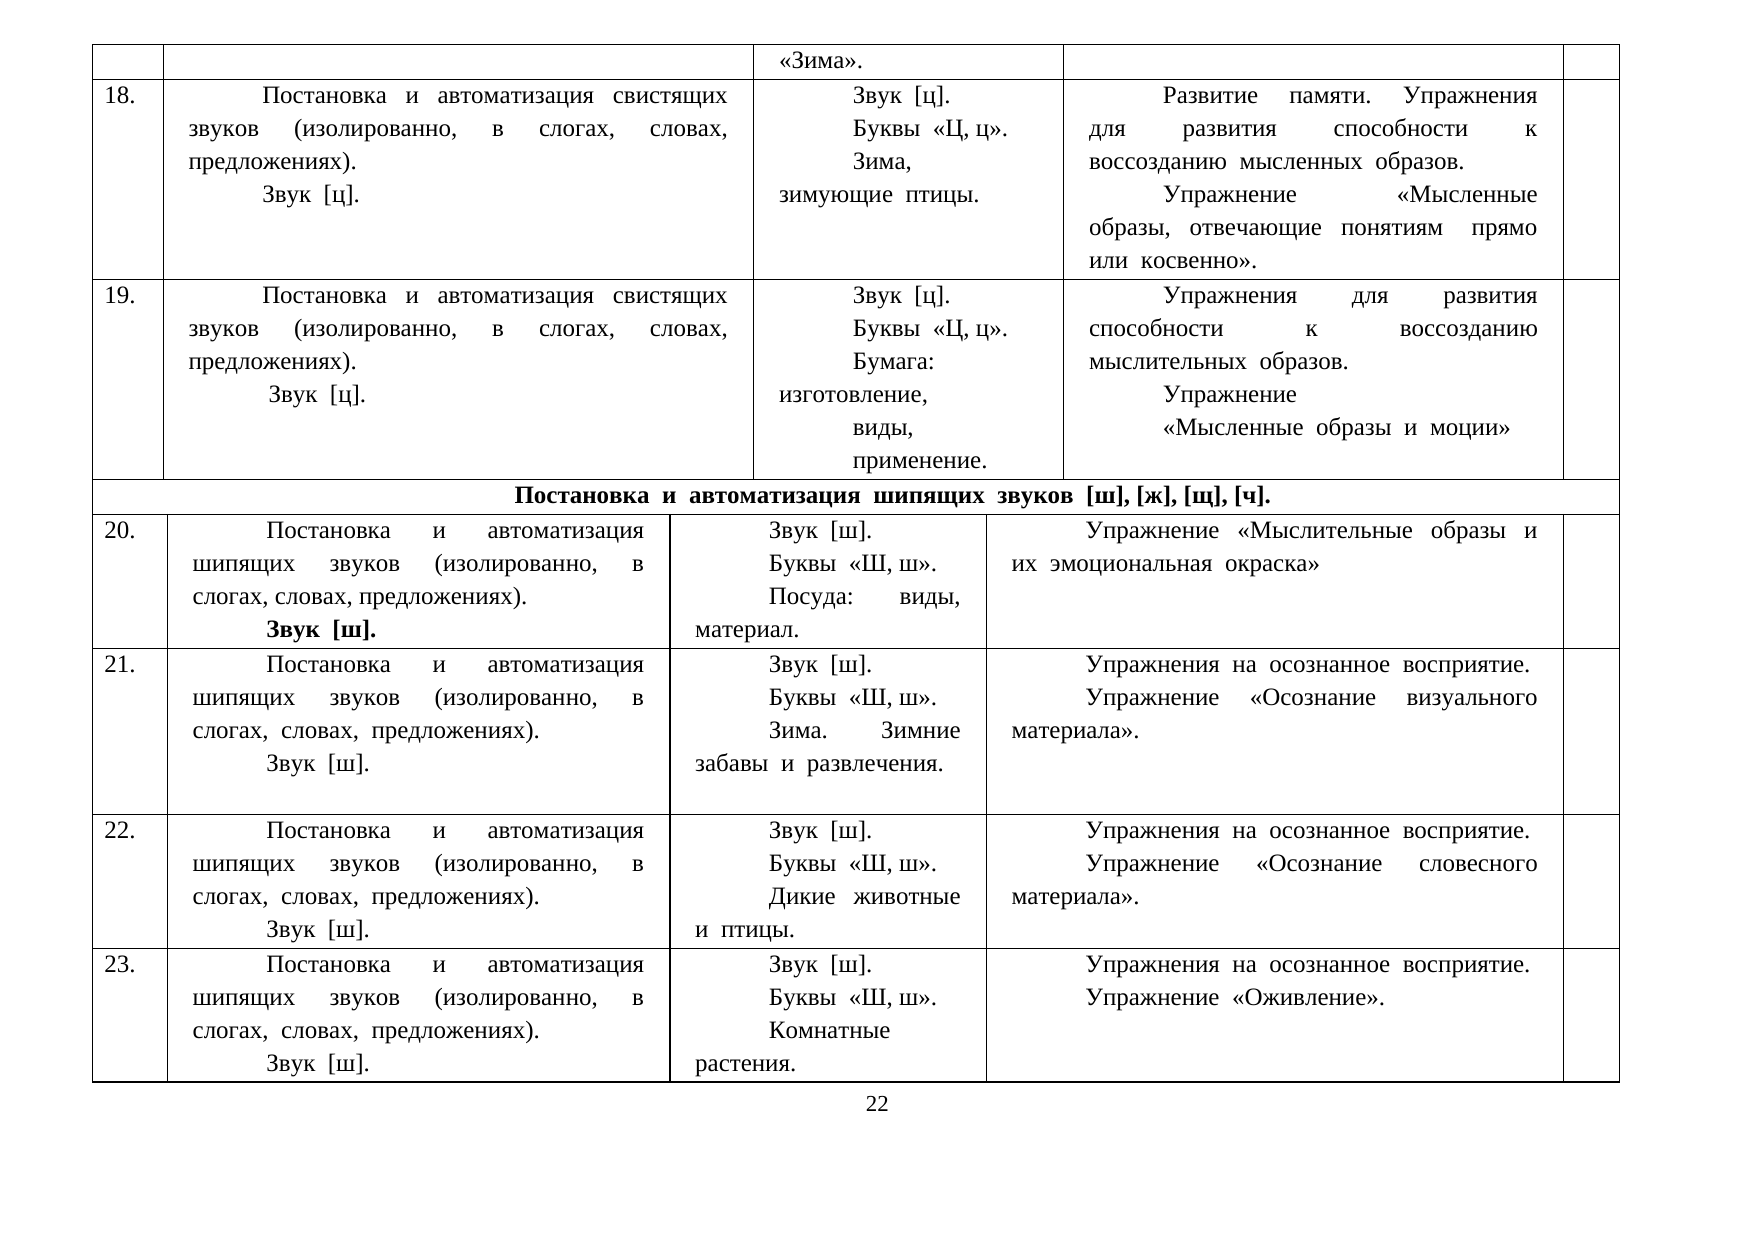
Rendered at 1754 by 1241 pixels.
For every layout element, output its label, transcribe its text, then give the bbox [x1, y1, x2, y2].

table_cell [93, 949, 167, 1081]
table_cell Звук [ш]. Буквы «Ш, ш». Дикие животные и птицы. [671, 815, 986, 948]
table_cell Развитие памяти. Упражнения для развития способности к воссозданию мысленных образов. Упражнение «Мысленные образы, отвечающие понятиям прямо или косвенно». [1064, 80, 1563, 279]
table_cell [93, 815, 167, 948]
table_cell [1564, 949, 1619, 1081]
table_cell Упражнения для развития способности к воссозданию мыслительных образов. Упражнение «Мысленные образы и моции» [1064, 280, 1563, 479]
table_cell Упражнения на осознанное восприятие. Упражнение «Осознание визуального материала». [987, 649, 1563, 814]
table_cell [1064, 45, 1563, 79]
table_cell [93, 280, 163, 479]
table_cell Звук [ц]. Буквы «Ц, ц». Бумага: изготовление, виды, применение. [754, 280, 1063, 479]
table_cell Постановка и автоматизация шипящих звуков (изолированно, в слогах, словах, предложениях). Звук [ш]. [168, 815, 669, 948]
table_cell [1564, 649, 1619, 814]
table_cell Упражнение «Мыслительные образы и их эмоциональная окраска» [987, 515, 1563, 648]
table_cell [1564, 280, 1619, 479]
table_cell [168, 949, 669, 1081]
table_cell Постановка и автоматизация шипящих звуков [ш], [ж], [щ], [ч]. [93, 480, 1619, 514]
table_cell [164, 80, 753, 279]
table_cell Звук [ц]. Буквы «Ц, ц». Зима, зимующие птицы. [754, 80, 1063, 279]
table_cell Упражнения на осознанное восприятие. Упражнение «Осознание словесного материала». [987, 815, 1563, 948]
table_cell [93, 515, 167, 648]
table_cell Звук [ш]. Буквы «Ш, ш». Комнатные растения. [671, 949, 986, 1081]
table_cell Упражнения на осознанное восприятие. Упражнение «Оживление». [987, 949, 1563, 1081]
table_cell Постановка и автоматизация шипящих звуков (изолированно, в слогах, словах, предложениях). Звук [ш]. [168, 515, 669, 648]
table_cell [754, 45, 1063, 79]
table_cell [93, 80, 163, 279]
table_cell [1564, 80, 1619, 279]
table_cell Постановка и автоматизация свистящих звуков (изолированно, в слогах, словах, предложениях). Звук [ц]. [164, 280, 753, 479]
table_cell [1564, 45, 1619, 79]
table_cell Звук [ш]. Буквы «Ш, ш». Зима. Зимние забавы и развлечения. [671, 649, 986, 814]
table_cell Постановка и автоматизация шипящих звуков (изолированно, в слогах, словах, предложениях). Звук [ш]. [168, 649, 669, 814]
table_cell [93, 45, 163, 79]
table_cell [1564, 515, 1619, 648]
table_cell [164, 45, 753, 79]
table_cell [93, 649, 167, 814]
table_cell Звук [ш]. Буквы «Ш, ш». Посуда: виды, материал. [671, 515, 986, 648]
table_cell [1564, 815, 1619, 948]
